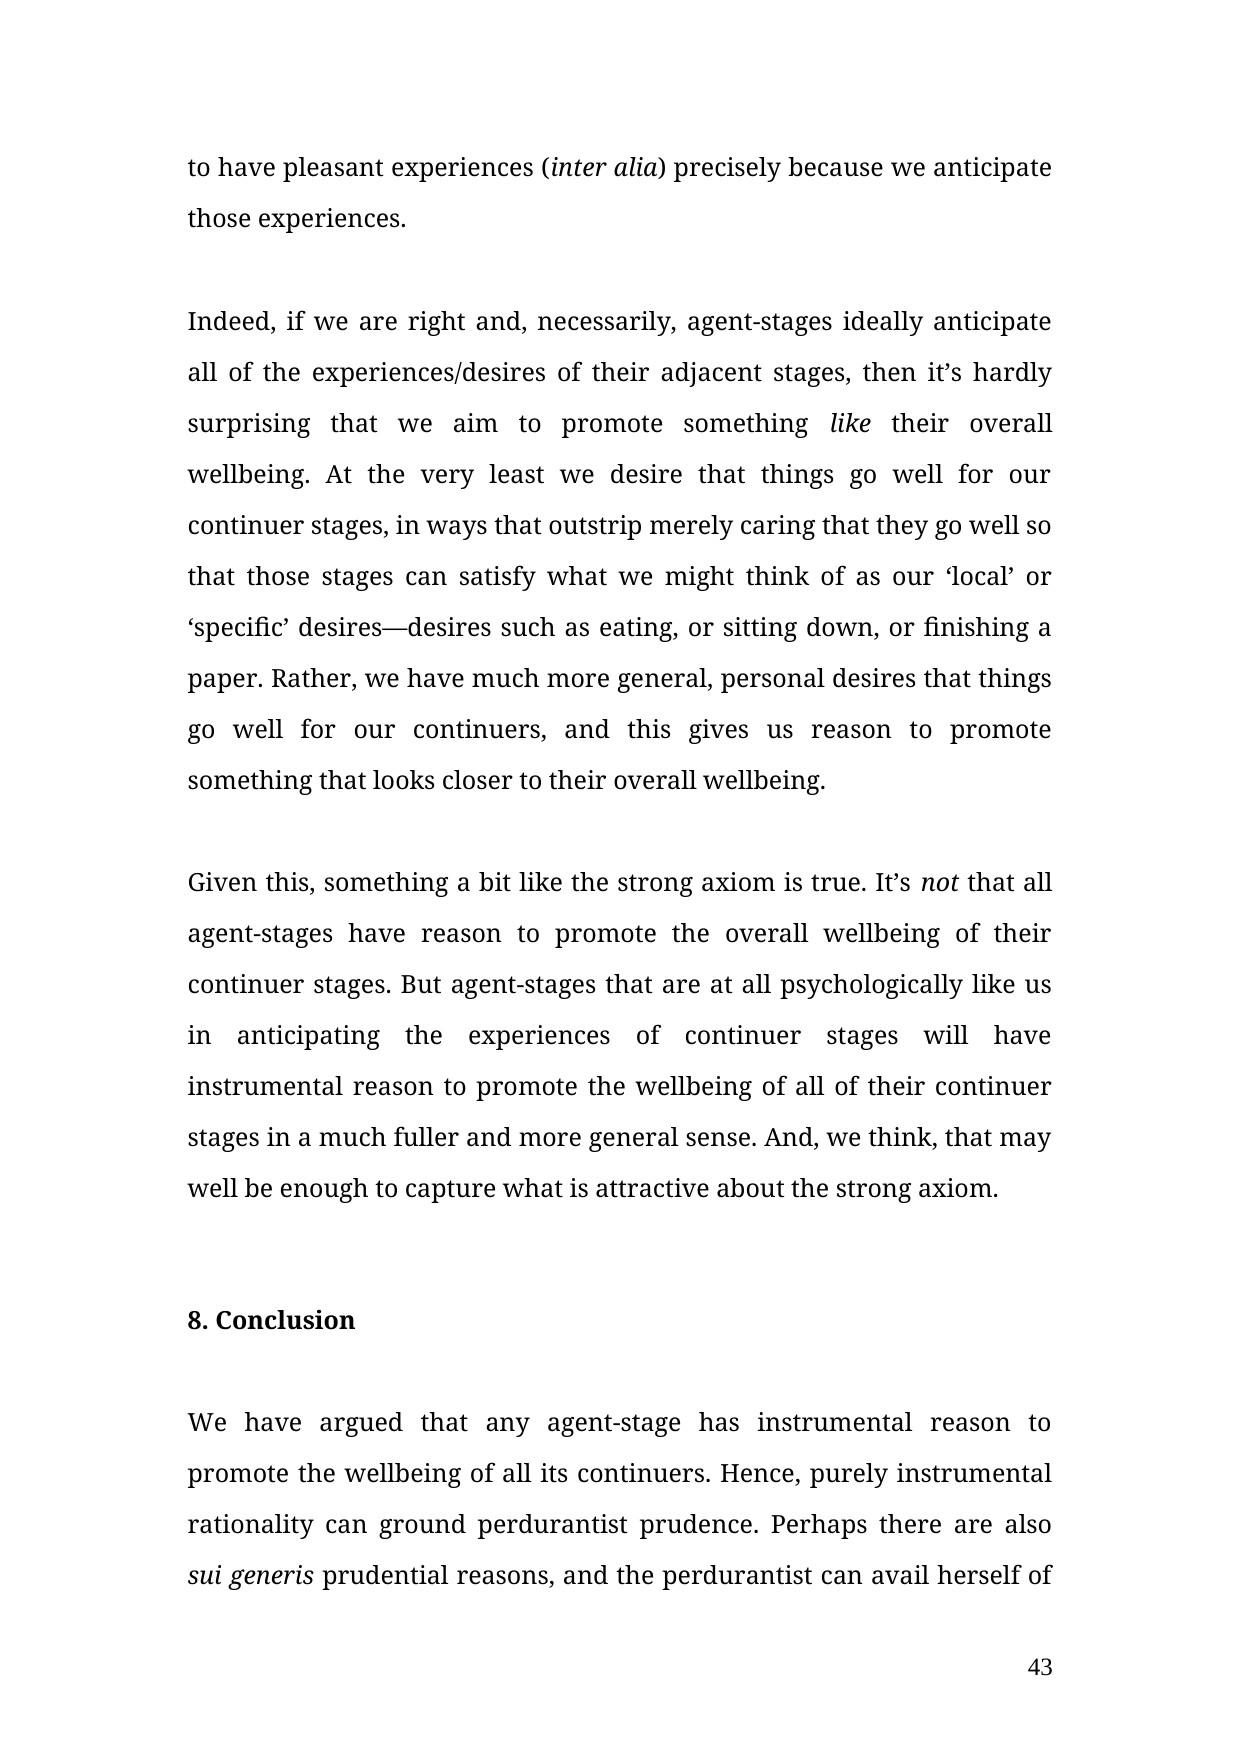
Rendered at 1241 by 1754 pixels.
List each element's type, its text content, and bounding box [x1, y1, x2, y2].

text Given this, something a bit like the strong axiom is true. It’s not that all agent-stages have reason to promote the overall wellbeing of their continuer stages. But agent-stages that are at all psychologically like us in anticipating the experiences of continuer stages will have instrumental reason to promote the wellbeing of all of their continuer stages in a much fuller and more general sense. And, we think, that may well be enough to capture what is attractive about the strong axiom. [187, 864, 1053, 1205]
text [187, 1405, 1053, 1592]
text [187, 150, 1053, 235]
text 8. Conclusion [187, 1303, 1053, 1337]
text Indeed, if we are right and, necessarily, agent-stages ideally anticipate all of the experiences/desires of their adjacent stages, then it’s hardly surprising that we aim to promote something like their overall wellbeing. At the very least we desire that things go well for our continuer stages, in ways that outstrip merely caring that they go well so that those stages can satisfy what we might think of as our ‘local’ or ‘specific’ desires—desires such as eating, or sitting down, or finishing a paper. Rather, we have much more general, personal desires that things go well for our continuers, and this gives us reason to promote something that looks closer to their overall wellbeing. [187, 303, 1053, 797]
